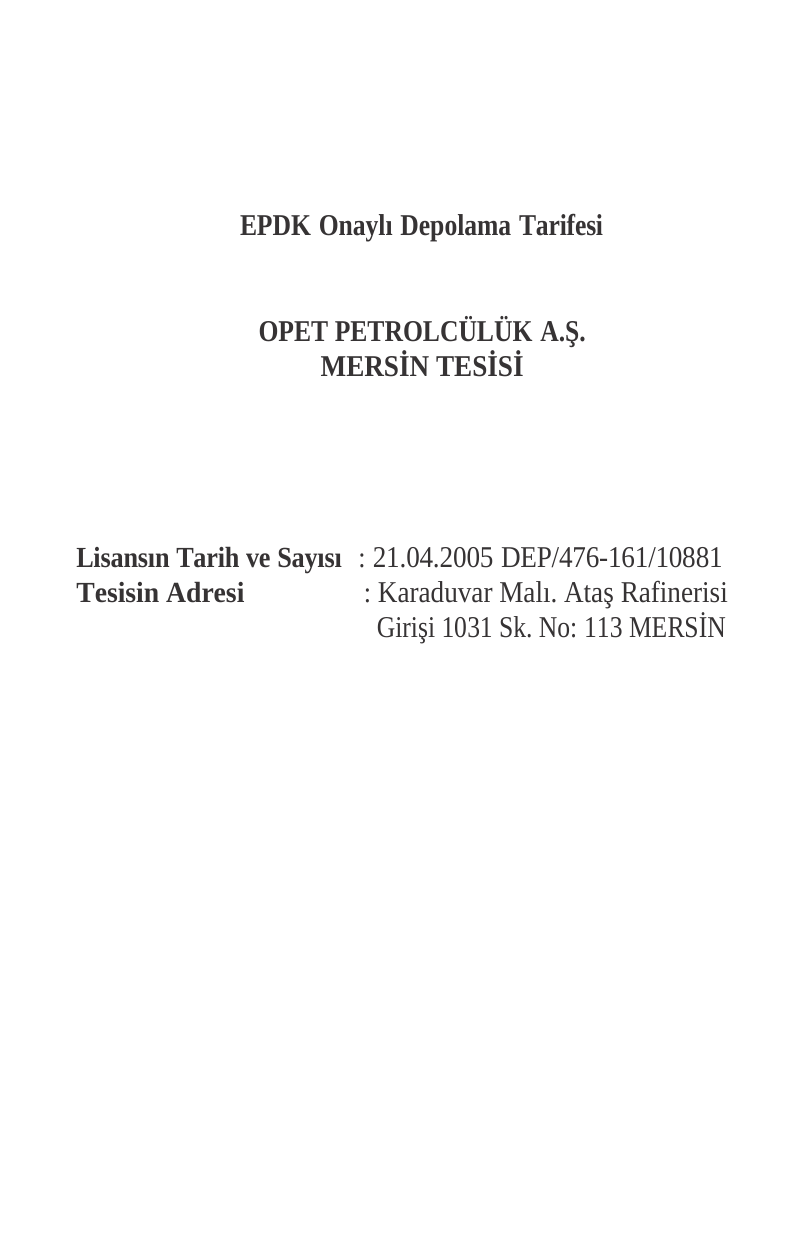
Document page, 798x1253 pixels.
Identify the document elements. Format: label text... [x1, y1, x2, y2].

text OPET PETROLCÜLÜK A.Ş. MERSİN TESİSİ [207, 313, 637, 382]
text Tesisin Adresi : Karaduvar Malı. Ataş Rafinerisi Girişi 1031 Sk. No: 113 MERSİN [76, 575, 731, 644]
text Lisansın Tarih ve Sayısı : 21.04.2005 DEP/476-161/10881 [76, 540, 764, 575]
text EPDK Onaylı Depolama Tarifesi [207, 207, 636, 242]
